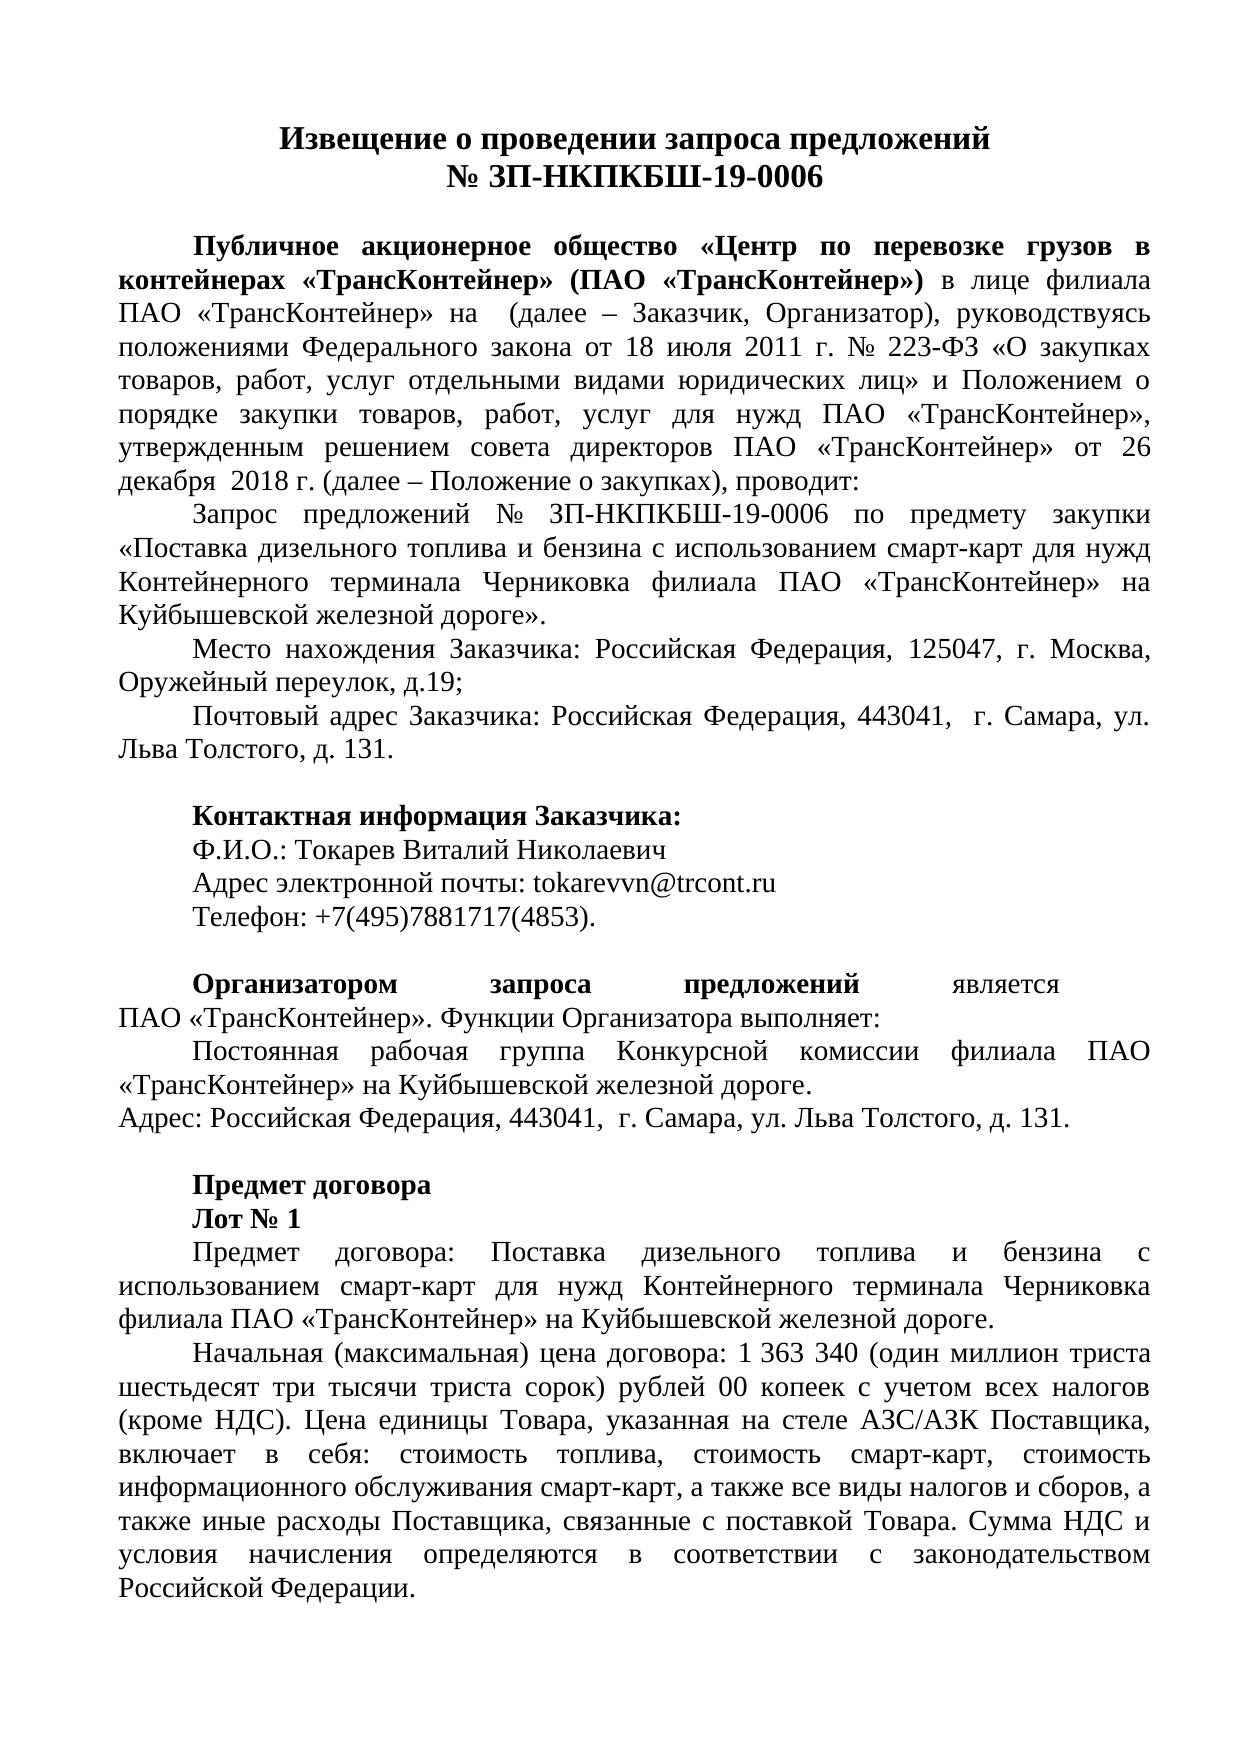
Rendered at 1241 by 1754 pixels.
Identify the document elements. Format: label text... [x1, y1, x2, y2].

text № ЗП-НКПКБШ-19-0006 [118, 156, 1152, 195]
text Извещение о проведении запроса предложений [118, 118, 1152, 156]
text Ф.И.О.: Токарев Виталий Николаевич [118, 832, 1152, 866]
text Предмет договора [118, 1167, 1152, 1201]
text Публичное акционерное общество «Центр по перевозке грузов в контейнерах «ТрансКонтейнер» (ПАО «ТрансКонтейнер») в лице филиала ПАО «ТрансКонтейнер» на (далее – Заказчик, Организатор), руководствуясь положениями Федерального закона от 18 июля 2011 г. № 223-ФЗ «О закупках товаров, работ, услуг отдельными видами юридических лиц» и Положением о порядке закупки товаров, работ, услуг для нужд ПАО «ТрансКонтейнер», утвержденным решением совета директоров ПАО «ТрансКонтейнер» от 26 декабря 2018 г. (далее – Положение о закупках), проводит: [118, 228, 1152, 497]
text Предмет договора: Поставка дизельного топлива и бензина с использованием смарт-карт для нужд Контейнерного терминала Черниковка филиала ПАО «ТрансКонтейнер» на Куйбышевской железной дороге. [118, 1234, 1152, 1335]
text Организатором запроса предложений является ПАО «ТрансКонтейнер». Функции Организатора выполняет: [118, 966, 1152, 1033]
text Адрес: Российская Федерация, 443041, г. Самара, ул. Льва Толстого, д. 131. [118, 1100, 1152, 1134]
text Начальная (максимальная) цена договора: 1 363 340 (один миллион триста шестьдесят три тысячи триста сорок) рублей 00 копеек с учетом всех налогов (кроме НДС). Цена единицы Товара, указанная на стеле АЗС/АЗК Поставщика, включает в себя: стоимость топлива, стоимость смарт-карт, стоимость информационного обслуживания смарт-карт, а также все виды налогов и сборов, а также иные расходы Поставщика, связанные с поставкой Товара. Сумма НДС и условия начисления определяются в соответствии с законодательством Российской Федерации. [118, 1335, 1152, 1603]
text Адрес электронной почты: tokarevvn@trcont.ru [118, 866, 1152, 899]
text Запрос предложений № ЗП-НКПКБШ-19-0006 по предмету закупки «Поставка дизельного топлива и бензина с использованием смарт-карт для нужд Контейнерного терминала Черниковка филиала ПАО «ТрансКонтейнер» на Куйбышевской железной дороге». [118, 497, 1152, 631]
text Лот № 1 [118, 1201, 1152, 1234]
text Телефон: +7(495)7881717(4853). [118, 899, 1152, 933]
text Контактная информация Заказчика: [118, 798, 1152, 832]
text Почтовый адрес Заказчика: Российская Федерация, 443041, г. Самара, ул. Льва Толстого, д. 131. [118, 698, 1152, 765]
text Постоянная рабочая группа Конкурсной комиссии филиала ПАО «ТрансКонтейнер» на Куйбышевской железной дороге. [118, 1033, 1152, 1100]
text Место нахождения Заказчика: Российская Федерация, 125047, г. Москва, Оружейный переулок, д.19; [118, 631, 1152, 698]
